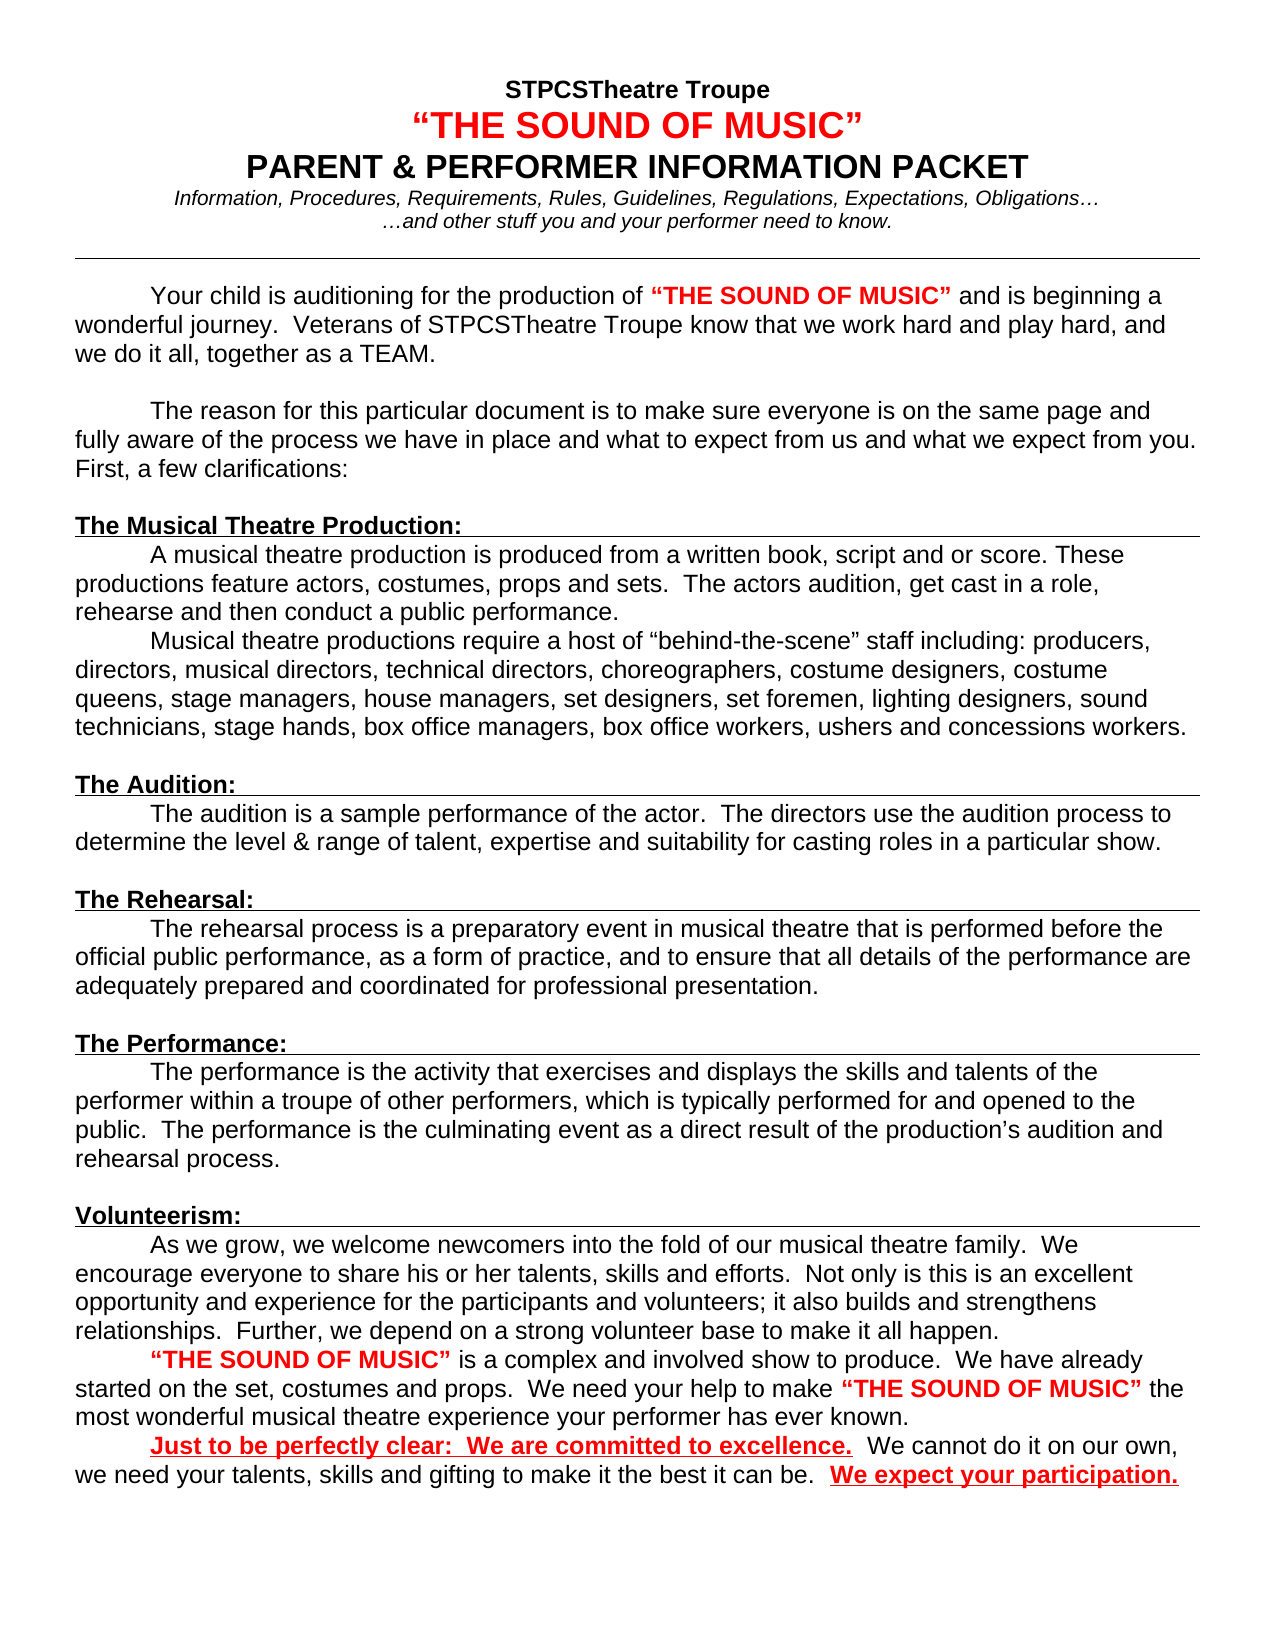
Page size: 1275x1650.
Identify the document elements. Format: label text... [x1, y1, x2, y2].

text Just to be perfectly clear: We are committed to excellence. We cannot do it on our own, we need your talents, skills and gifting to make it the best it can be. We expect your participation. [75, 1431, 1200, 1489]
text The audition is a sample performance of the actor. The directors use the audition process to determine the level & range of talent, expertise and suitability for casting roles in a particular show. [75, 799, 1200, 856]
text “THE SOUND OF MUSIC” is a complex and involved show to produce. We have already started on the set, costumes and props. We need your help to make “THE SOUND OF MUSIC” the most wonderful musical theatre experience your performer has ever known. [75, 1345, 1200, 1431]
text …and other stuff you and your performer need to know. [75, 209, 1200, 233]
text PARENT & PERFORMER INFORMATION PACKET [75, 147, 1200, 185]
text Information, Procedures, Requirements, Rules, Guidelines, Regulations, Expectations, Obligations… [75, 185, 1200, 209]
text The reason for this particular document is to make sure everyone is on the same page and fully aware of the process we have in place and what to expect from us and what we expect from you. First, a few clarifications: [75, 396, 1200, 482]
text Volunteerism: [75, 1201, 1200, 1226]
text The Musical Theatre Production: [75, 511, 1200, 536]
text The Audition: [75, 770, 1200, 795]
text The rehearsal process is a preparatory event in musical theatre that is performed before the official public performance, as a form of practice, and to ensure that all details of the performance are adequately prepared and coordinated for professional presentation. [75, 914, 1200, 1000]
text Your child is auditioning for the production of “THE SOUND OF MUSIC” and is beginning a wonderful journey. Veterans of STPCSTheatre Troupe know that we work hard and play hard, and we do it all, together as a TEAM. [75, 281, 1200, 367]
text As we grow, we welcome newcomers into the fold of our musical theatre family. We encourage everyone to share his or her talents, skills and efforts. Not only is this is an excellent opportunity and experience for the participants and volunteers; it also builds and strengthens relationships. Further, we depend on a strong volunteer base to make it all happen. [75, 1230, 1200, 1345]
text A musical theatre production is produced from a written book, script and or score. These productions feature actors, costumes, props and sets. The actors audition, get cast in a role, rehearse and then conduct a public performance. [75, 540, 1200, 626]
text The Rehearsal: [75, 885, 1200, 910]
text The Performance: [75, 1029, 1200, 1054]
text STPCSTheatre Troupe [75, 75, 1200, 104]
text “THE SOUND OF MUSIC” [75, 104, 1200, 147]
text Musical theatre productions require a host of “behind-the-scene” staff including: producers, directors, musical directors, technical directors, choreographers, costume designers, costume queens, stage managers, house managers, set designers, set foremen, lighting designers, sound technicians, stage hands, box office managers, box office workers, ushers and concessions workers. [75, 626, 1200, 741]
text The performance is the activity that exercises and displays the skills and talents of the performer within a troupe of other performers, which is typically performed for and opened to the public. The performance is the culminating event as a direct result of the production’s audition and rehearsal process. [75, 1057, 1200, 1172]
